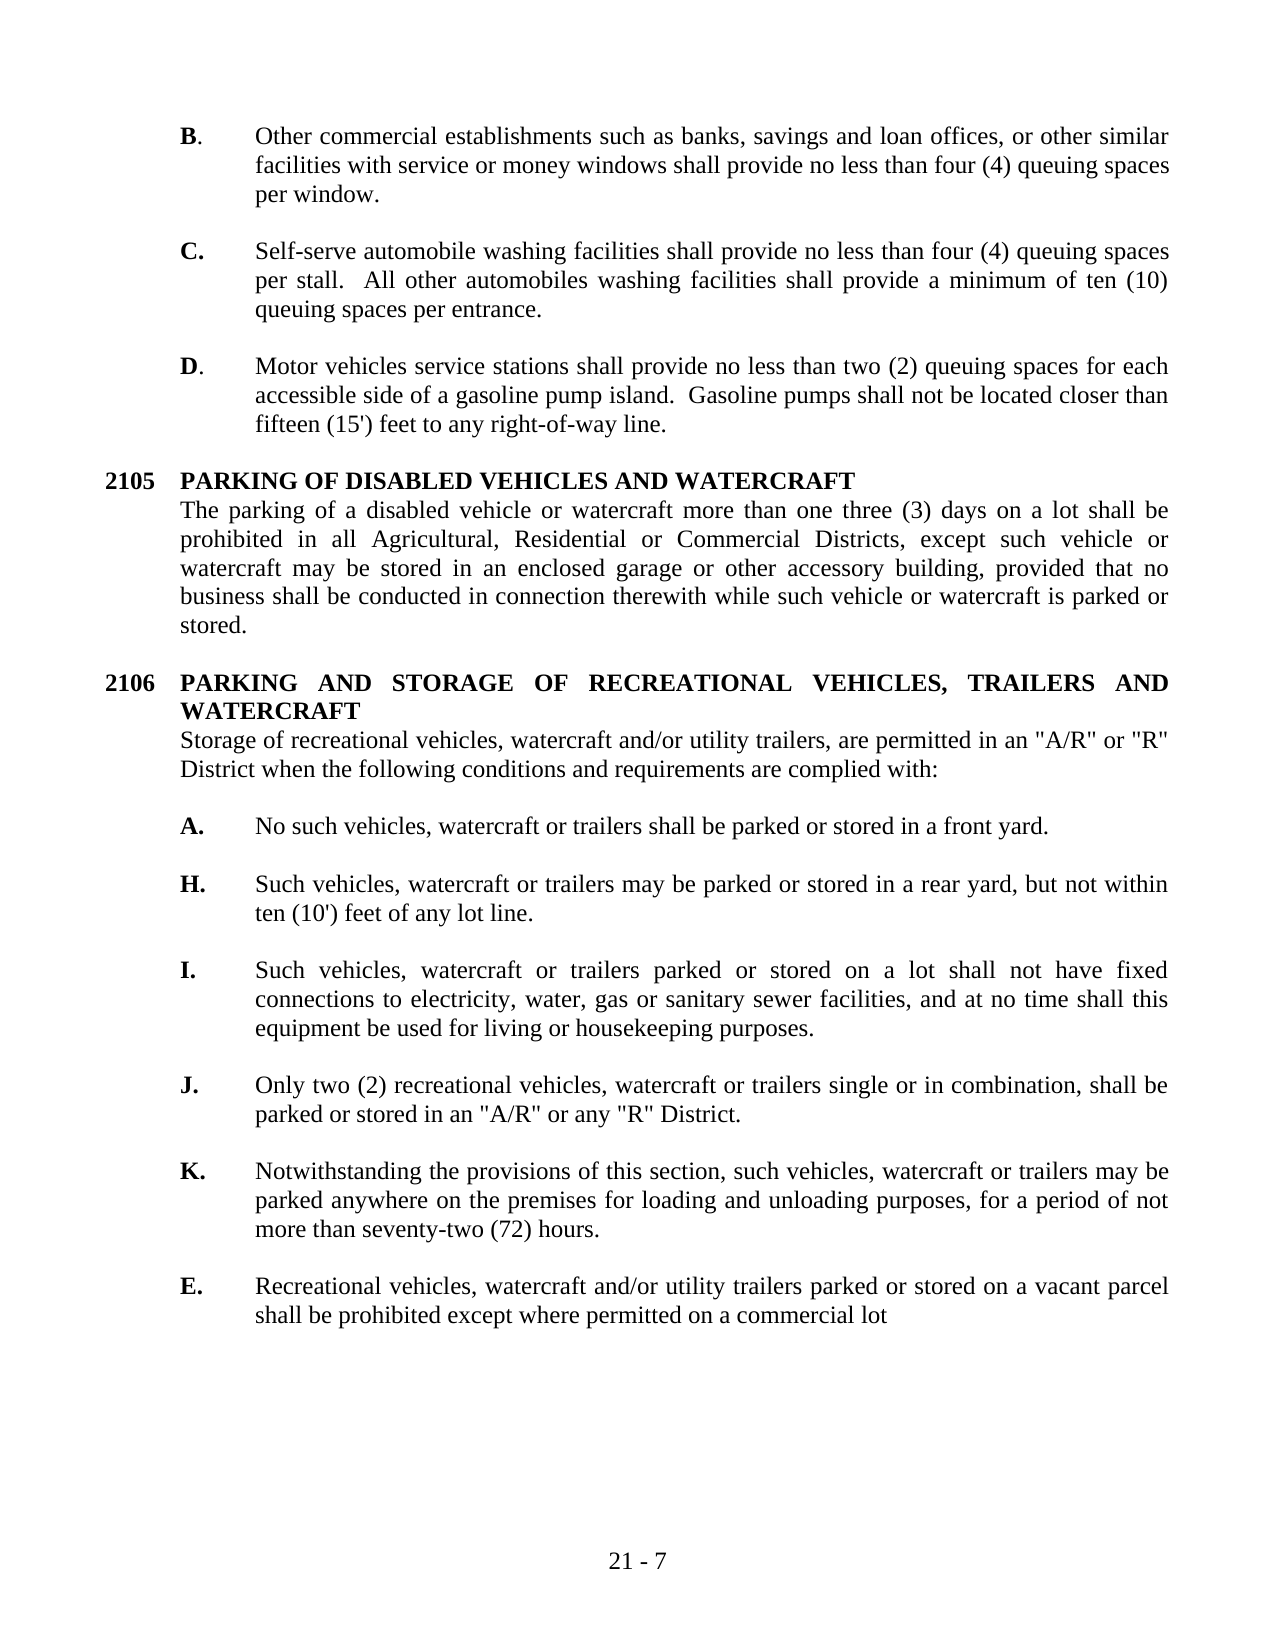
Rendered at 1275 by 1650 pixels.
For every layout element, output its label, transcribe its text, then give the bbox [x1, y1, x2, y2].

text 2105 PARKING OF DISABLED VEHICLES AND WATERCRAFT [105, 466, 1170, 495]
list Notwithstanding the provisions of this section, such vehicles, watercraft or trailers may be parked anywhere on the premises for loading and unloading purposes, for a period of not more than seventy-two (72) hours. [180, 1156, 1170, 1243]
list Recreational vehicles, watercraft and/or utility trailers parked or stored on a vacant parcel shall be prohibited except where permitted on a commercial lot [180, 1271, 1170, 1329]
text C. Self-serve automobile washing facilities shall provide no less than four (4) queuing spaces per stall. All other automobiles washing facilities shall provide a minimum of ten (10) queuing spaces per entrance. [105, 236, 1170, 323]
list Only two (2) recreational vehicles, watercraft or trailers single or in combination, shall be parked or stored in an "A/R" or any "R" District. [180, 1070, 1170, 1128]
text The parking of a disabled vehicle or watercraft more than one three (3) days on a lot shall be prohibited in all Agricultural, Residential or Commercial Districts, except such vehicle or watercraft may be stored in an enclosed garage or other accessory building, provided that no business shall be conducted in connection therewith while such vehicle or watercraft is parked or stored. [105, 495, 1170, 639]
text Storage of recreational vehicles, watercraft and/or utility trailers, are permitted in an "A/R" or "R" District when the following conditions and requirements are complied with: [180, 725, 1170, 783]
list Such vehicles, watercraft or trailers may be parked or stored in a rear yard, but not within ten (10') feet of any lot line. [180, 869, 1170, 926]
text D. Motor vehicles service stations shall provide no less than two (2) queuing spaces for each accessible side of a gasoline pump island. Gasoline pumps shall not be located closer than fifteen (15') feet to any right-of-way line. [105, 351, 1170, 438]
text 2106 PARKING AND STORAGE OF RECREATIONAL VEHICLES, TRAILERS AND WATERCRAFT [105, 668, 1170, 725]
text B. Other commercial establishments such as banks, savings and loan offices, or other similar facilities with service or money windows shall provide no less than four (4) queuing spaces per window. [105, 121, 1170, 208]
text A. No such vehicles, watercraft or trailers shall be parked or stored in a front yard. [180, 811, 1170, 840]
list Such vehicles, watercraft or trailers parked or stored on a lot shall not have fixed connections to electricity, water, gas or sanitary sewer facilities, and at no time shall this equipment be used for living or housekeeping purposes. [180, 955, 1170, 1041]
